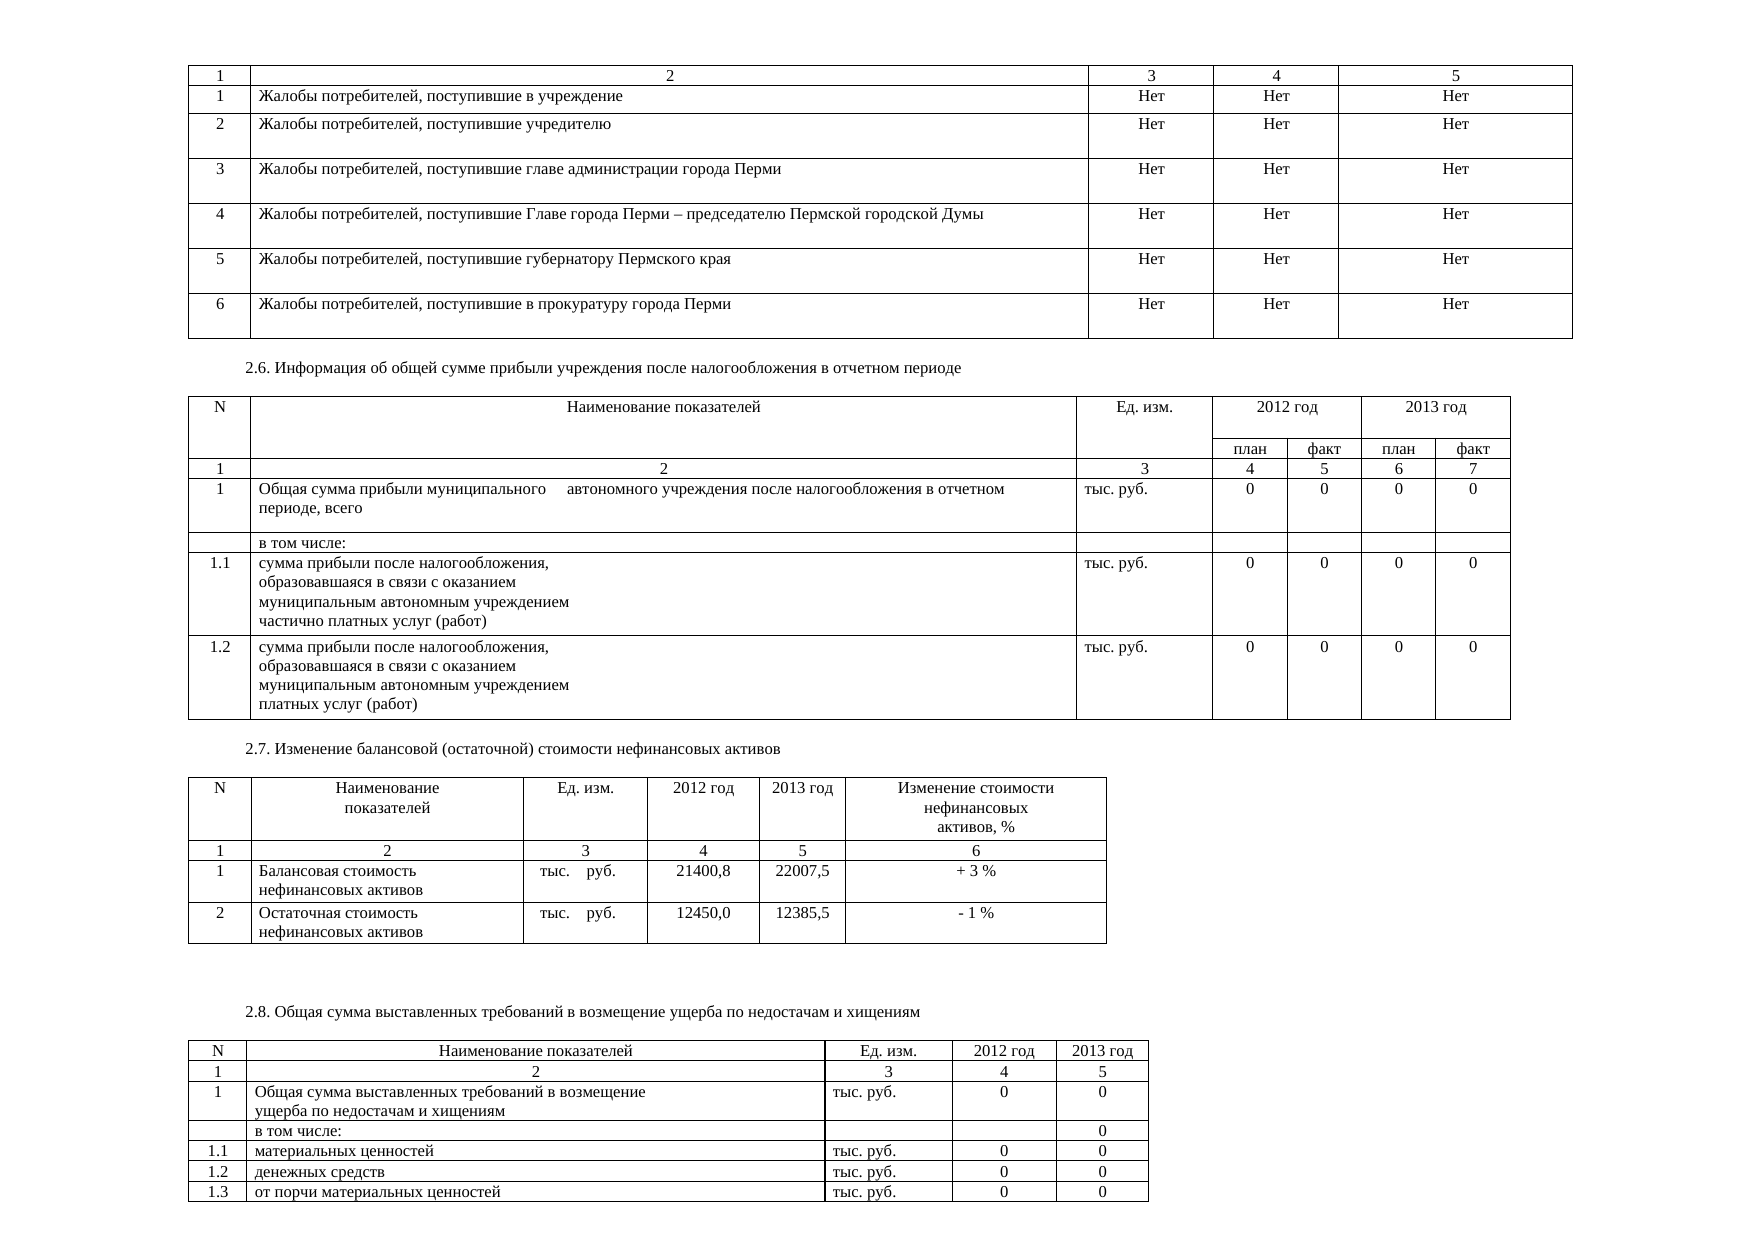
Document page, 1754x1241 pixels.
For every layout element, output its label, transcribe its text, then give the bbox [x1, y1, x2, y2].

table_cell 6 [1362, 459, 1435, 478]
table_cell тыс. руб. [524, 903, 647, 943]
table_cell Нет [1089, 159, 1213, 203]
table_cell 0 [1213, 479, 1287, 532]
table_cell Нет [1339, 86, 1572, 113]
table_cell 0 [1288, 553, 1361, 635]
table_header 2013 год [760, 778, 845, 840]
table_cell [1077, 533, 1212, 552]
table_header 2013 год [1362, 397, 1510, 438]
table_cell 22007,5 [760, 861, 845, 902]
table_cell 3 [189, 159, 250, 203]
table_header 2013 год [1057, 1041, 1148, 1060]
table_cell 0 [1057, 1082, 1148, 1120]
table_cell факт [1436, 439, 1510, 458]
table_cell 1 [189, 66, 250, 85]
table_cell 1.1 [189, 553, 250, 635]
table_cell 12385,5 [760, 903, 845, 943]
table_cell 0 [953, 1141, 1056, 1160]
table_cell 0 [1057, 1182, 1148, 1201]
table_cell 0 [1362, 553, 1435, 635]
table_cell 4 [953, 1061, 1056, 1081]
table_cell 0 [1288, 636, 1361, 719]
table_cell - 1 % [846, 903, 1106, 943]
table_cell 1 [189, 459, 250, 478]
table_cell 1 [189, 1082, 246, 1120]
table_cell денежных средств [247, 1161, 824, 1181]
table_cell 0 [953, 1161, 1056, 1181]
table_cell Нет [1089, 294, 1213, 337]
table_cell тыс. руб. [1077, 479, 1212, 532]
table_cell [189, 1121, 246, 1140]
table_cell 1 [189, 86, 250, 113]
table_cell 4 [1213, 459, 1287, 478]
table_cell Нет [1339, 204, 1572, 248]
table_cell 1.3 [189, 1182, 246, 1201]
table_cell тыс. руб. [1077, 636, 1212, 719]
table_cell Нет [1214, 159, 1338, 203]
table_cell 21400,8 [648, 861, 759, 902]
table_header 2012 год [648, 778, 759, 840]
table_cell 0 [1213, 553, 1287, 635]
table_cell сумма прибыли после налогообложения, образовавшаяся в связи с оказанием муниципальным автономным учреждением частично платных услуг (работ) [251, 553, 1076, 635]
table_cell 0 [1362, 479, 1435, 532]
table_cell [1362, 533, 1435, 552]
table_cell Общая сумма прибыли муниципального автономного учреждения после налогообложения в отчетном периоде, всего [251, 479, 1076, 532]
table_cell 0 [1436, 553, 1510, 635]
table_cell 0 [1436, 636, 1510, 719]
table_cell 0 [1362, 636, 1435, 719]
table_cell 2 [189, 114, 250, 158]
table_cell 1 [189, 841, 251, 860]
table_cell факт [1288, 439, 1361, 458]
table_cell 5 [189, 249, 250, 292]
table_cell 6 [846, 841, 1106, 860]
table_cell 2 [252, 841, 523, 860]
table_header Наименование показателей [247, 1041, 824, 1060]
table_cell в том числе: [251, 533, 1076, 552]
table_cell Нет [1214, 204, 1338, 248]
table_header N [189, 778, 251, 840]
table_header Наименование показателей [251, 397, 1076, 458]
table_cell Общая сумма выставленных требований в возмещение ущерба по недостачам и хищениям [247, 1082, 824, 1120]
table_cell [1436, 533, 1510, 552]
table_cell Нет [1339, 159, 1572, 203]
table_cell Жалобы потребителей, поступившие главе администрации города Перми [251, 159, 1088, 203]
table_cell Нет [1089, 86, 1213, 113]
table_cell Жалобы потребителей, поступившие учредителю [251, 114, 1088, 158]
table_cell Жалобы потребителей, поступившие в прокуратуру города Перми [251, 294, 1088, 337]
table_cell Жалобы потребителей, поступившие губернатору Пермского края [251, 249, 1088, 292]
table_cell 1.2 [189, 636, 250, 719]
table_cell Нет [1339, 294, 1572, 337]
table_cell Нет [1214, 86, 1338, 113]
table_cell 3 [826, 1061, 952, 1081]
text 2.6. Информация об общей сумме прибыли учреждения после налогообложения в отчетном периоде [189, 358, 1636, 377]
table_cell 2 [189, 903, 251, 943]
table_cell 3 [524, 841, 647, 860]
table_cell 3 [1077, 459, 1212, 478]
table_cell 0 [953, 1082, 1056, 1120]
table_cell Остаточная стоимость нефинансовых активов [252, 903, 523, 943]
table_header N [189, 1041, 246, 1060]
table_header 2012 год [1213, 397, 1361, 438]
table_cell 5 [760, 841, 845, 860]
table_cell 1 [189, 1061, 246, 1081]
table_cell 1 [189, 479, 250, 532]
table_cell Нет [1214, 114, 1338, 158]
table_cell 0 [1057, 1161, 1148, 1181]
table_cell 4 [1214, 66, 1338, 85]
table_cell тыс. руб. [826, 1141, 952, 1160]
table_cell Нет [1089, 204, 1213, 248]
table_header N [189, 397, 250, 458]
table_cell Нет [1089, 114, 1213, 158]
table_cell [1288, 533, 1361, 552]
table_cell 7 [1436, 459, 1510, 478]
table_header Наименование показателей [252, 778, 523, 840]
table_cell от порчи материальных ценностей [247, 1182, 824, 1201]
table_cell 1.1 [189, 1141, 246, 1160]
table_cell Нет [1214, 249, 1338, 292]
table_cell 0 [1436, 479, 1510, 532]
text 2.8. Общая сумма выставленных требований в возмещение ущерба по недостачам и хищениям [189, 1002, 1636, 1021]
table_header Изменение стоимости нефинансовых активов, % [846, 778, 1106, 840]
table_cell [189, 533, 250, 552]
table_cell сумма прибыли после налогообложения, образовавшаяся в связи с оказанием муниципальным автономным учреждением платных услуг (работ) [251, 636, 1076, 719]
table_cell план [1213, 439, 1287, 458]
table_cell тыс. руб. [826, 1161, 952, 1181]
text 2.7. Изменение балансовой (остаточной) стоимости нефинансовых активов [189, 739, 1636, 758]
table_cell в том числе: [247, 1121, 824, 1140]
table_header Ед. изм. [1077, 397, 1212, 458]
table_cell 4 [648, 841, 759, 860]
table_cell 0 [1288, 479, 1361, 532]
table_header 2012 год [953, 1041, 1056, 1060]
table_cell 0 [1213, 636, 1287, 719]
table_cell Нет [1339, 249, 1572, 292]
table_cell 0 [1057, 1141, 1148, 1160]
table_cell Нет [1089, 249, 1213, 292]
table_cell тыс. руб. [1077, 553, 1212, 635]
table_cell Нет [1339, 114, 1572, 158]
table_cell 1 [189, 861, 251, 902]
table_cell 5 [1057, 1061, 1148, 1081]
table_cell [826, 1121, 952, 1140]
table_cell Нет [1214, 294, 1338, 337]
table_cell 2 [251, 66, 1088, 85]
table_cell тыс. руб. [524, 861, 647, 902]
table_cell 0 [1057, 1121, 1148, 1140]
table_cell план [1362, 439, 1435, 458]
table_header Ед. изм. [524, 778, 647, 840]
table_cell 2 [247, 1061, 824, 1081]
table_cell 12450,0 [648, 903, 759, 943]
table_cell материальных ценностей [247, 1141, 824, 1160]
table_cell 3 [1089, 66, 1213, 85]
table_cell 1.2 [189, 1161, 246, 1181]
table_cell 5 [1339, 66, 1572, 85]
table_cell + 3 % [846, 861, 1106, 902]
table_cell 4 [189, 204, 250, 248]
table_cell 6 [189, 294, 250, 337]
table_cell тыс. руб. [826, 1182, 952, 1201]
table_cell [1213, 533, 1287, 552]
table_cell Жалобы потребителей, поступившие Главе города Перми – председателю Пермской городской Думы [251, 204, 1088, 248]
table_cell 5 [1288, 459, 1361, 478]
table_cell Жалобы потребителей, поступившие в учреждение [251, 86, 1088, 113]
table_cell Балансовая стоимость нефинансовых активов [252, 861, 523, 902]
table_cell 0 [953, 1182, 1056, 1201]
table_cell тыс. руб. [826, 1082, 952, 1120]
table_header Ед. изм. [826, 1041, 952, 1060]
table_cell 2 [251, 459, 1076, 478]
table_cell [953, 1121, 1056, 1140]
